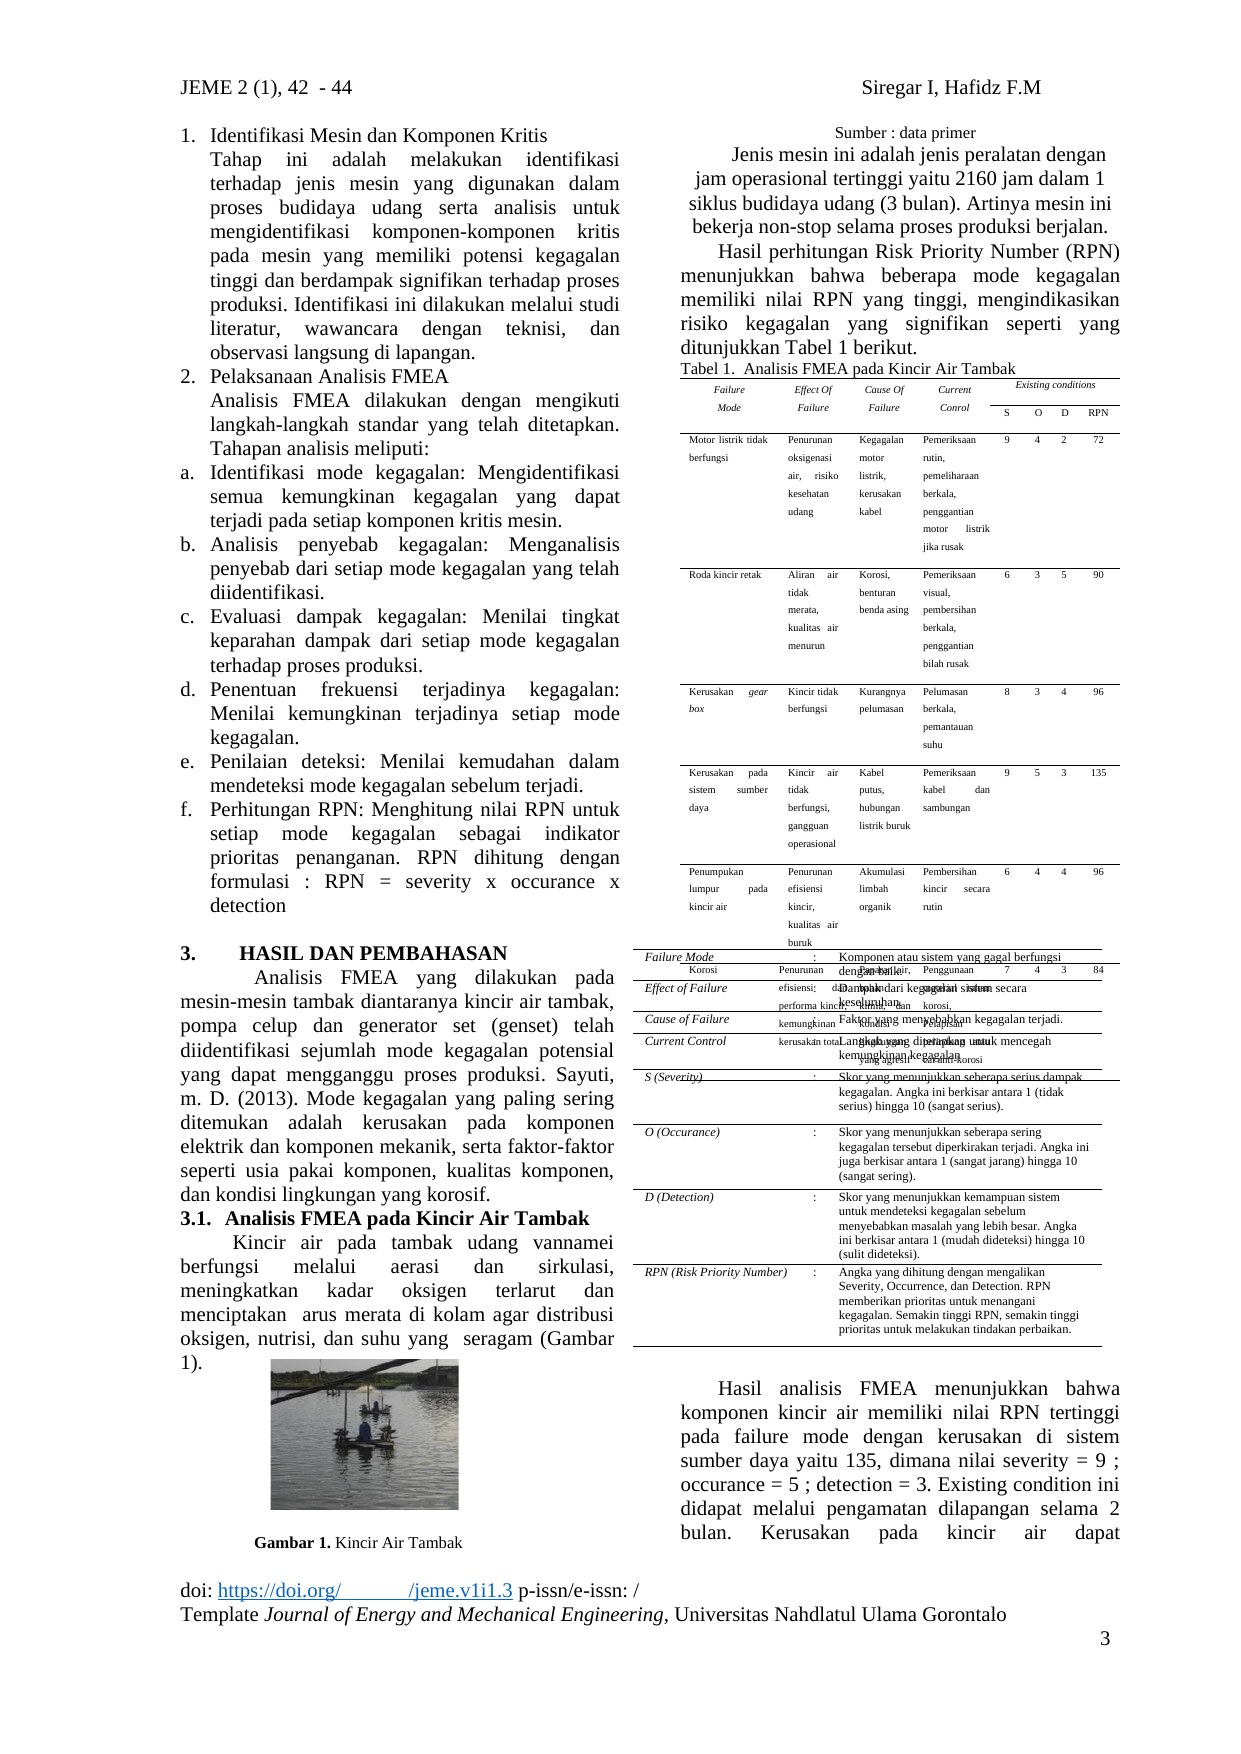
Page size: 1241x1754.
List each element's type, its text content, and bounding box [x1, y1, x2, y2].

text b. Analisis penyebab kegagalan: Menganalisis penyebab dari setiap mode kegagalan yang telah diidentifikasi. [180, 532, 620, 604]
table_cell : [802, 1125, 827, 1189]
text c. Evaluasi dampak kegagalan: Menilai tingkat keparahan dampak dari setiap mode kegagalan terhadap proses produksi. [180, 604, 620, 677]
table_cell Faktor yang menyebabkan kegagalan terjadi. [828, 1012, 1102, 1032]
table_cell S [990, 406, 1023, 433]
table_cell 135 [1076, 766, 1120, 864]
table_cell Pembersihan kincir secara rutin [919, 865, 990, 949]
table_cell Langkah yang diterapkan untuk mencegah kemungkinan kegagalan [828, 1034, 1102, 1069]
list Analisis FMEA pada Kincir Air Tambak [180, 1206, 620, 1230]
table_cell 5 [1050, 569, 1076, 684]
table_cell 3 [1023, 685, 1050, 765]
table_cell 4 [1050, 685, 1076, 765]
text Hasil perhitungan Risk Priority Number (RPN) menunjukkan bahwa beberapa mode kegagalan memiliki nilai RPN yang tinggi, mengindikasikan risiko kegagalan yang signifikan seperti yang ditunjukkan Tabel 1 berikut. [680, 238, 1120, 359]
table_cell Kabel putus, hubungan listrik buruk [849, 766, 918, 864]
table_cell Pemeriksaan kabel dan sambungan [919, 766, 990, 864]
text f. Perhitungan RPN: Menghitung nilai RPN untuk setiap mode kegagalan sebagai indikator prioritas penanganan. RPN dihitung dengan formulasi : RPN = severity x occurance x detection [180, 797, 620, 917]
table_cell 3 [1050, 766, 1076, 864]
table_cell RPN (Risk Priority Number) [633, 1265, 802, 1346]
table_cell : [802, 981, 827, 1011]
table_cell Kerusakan pada sistem sumber daya [680, 766, 777, 864]
table_cell Skor yang menunjukkan kemampuan sistem untuk mendeteksi kegagalan sebelum menyebabkan masalah yang lebih besar. Angka ini berkisar antara 1 (mudah dideteksi) hingga 10 (sulit dideteksi). [828, 1190, 1102, 1264]
table_header Current Conrol [919, 379, 990, 433]
table_cell RPN [1076, 406, 1120, 433]
table_cell Korosi, benturan benda asing [849, 569, 918, 684]
table_cell 6 [990, 865, 1023, 949]
table_cell Penurunan efisiensi kincir, kualitas air buruk [777, 865, 849, 949]
table_cell Skor yang menunjukkan seberapa sering kegagalan tersebut diperkirakan terjadi. Angka ini juga berkisar antara 1 (sangat jarang) hingga 10 (sangat sering). [828, 1125, 1102, 1189]
table_cell Kincir tidak berfungsi [777, 685, 849, 765]
text Gambar 1. Kincir Air Tambak [180, 1533, 620, 1552]
table_cell 3 [1023, 569, 1050, 684]
table_cell 4 [1023, 865, 1050, 949]
table_cell S (Severity) [633, 1070, 802, 1124]
table_cell O [1023, 406, 1050, 433]
picture [270, 1359, 459, 1510]
table_cell 72 [1076, 434, 1120, 567]
table_cell Dampak dari kegagalan sistem secara keseluruhan. [828, 981, 1102, 1011]
table_cell Penurunan oksigenasi air, risiko kesehatan udang [777, 434, 849, 567]
table_cell 4 [1050, 865, 1076, 949]
table_cell : [802, 1012, 827, 1032]
table_cell O (Occurance) [633, 1125, 802, 1189]
table_cell 5 [1023, 766, 1050, 864]
text 1. Identifikasi Mesin dan Komponen Kritis [180, 123, 620, 147]
table_header Failure Mode [633, 950, 802, 980]
table_cell 84 [1076, 964, 1120, 1080]
table_cell 90 [1076, 569, 1120, 684]
table_cell Penumpukan lumpur pada kincir air [680, 865, 777, 949]
table_cell Kerusakan gear box [680, 685, 777, 765]
table_cell 6 [990, 569, 1023, 684]
table_cell Kincir air tidak berfungsi, gangguan operasional [777, 766, 849, 864]
table_cell Cause of Failure [633, 1012, 802, 1032]
table_cell Kegagalan motor listrik, kerusakan kabel [849, 434, 918, 567]
table_header Existing conditions [990, 379, 1120, 405]
text a. Identifikasi mode kegagalan: Mengidentifikasi semua kemungkinan kegagalan yang dapat terjadi pada setiap komponen kritis mesin. [180, 460, 620, 532]
text 2. Pelaksanaan Analisis FMEA [180, 364, 620, 388]
table_cell Current Control [633, 1034, 802, 1069]
table_header Komponen atau sistem yang gagal berfungsi dengan baik. [828, 950, 1102, 980]
table_cell : [802, 1265, 827, 1346]
table_header Effect Of Failure [777, 379, 849, 433]
table_cell Roda kincir retak [680, 569, 777, 684]
table_cell Motor listrik tidak berfungsi [680, 434, 777, 567]
text Tahap ini adalah melakukan identifikasi terhadap jenis mesin yang digunakan dalam proses budidaya udang serta analisis untuk mengidentifikasi komponen-komponen kritis pada mesin yang memiliki potensi kegagalan tinggi dan berdampak signifikan terhadap proses produksi. Identifikasi ini dilakukan melalui studi literatur, wawancara dengan teknisi, dan observasi langsung di lapangan. [210, 147, 620, 364]
table_cell 8 [990, 685, 1023, 765]
list HASIL DAN PEMBAHASAN [180, 941, 620, 965]
text Jenis mesin ini adalah jenis peralatan dengan jam operasional tertinggi yaitu 2160 jam dalam 1 siklus budidaya udang (3 bulan). Artinya mesin ini bekerja non-stop selama proses produksi berjalan. [680, 142, 1120, 238]
table_cell D (Detection) [633, 1190, 802, 1264]
text Tabel 1. Analisis FMEA pada Kincir Air Tambak [680, 359, 1120, 378]
table_cell Pemeriksaan rutin, pemeliharaan berkala, penggantian motor listrik jika rusak [919, 434, 990, 567]
table_cell Skor yang menunjukkan seberapa serius dampak kegagalan. Angka ini berkisar antara 1 (tidak serius) hingga 10 (sangat serius). [828, 1070, 1102, 1124]
text d. Penentuan frekuensi terjadinya kegagalan: Menilai kemungkinan terjadinya setiap mode kegagalan. [180, 677, 620, 749]
table_cell Aliran air tidak merata, kualitas air menurun [777, 569, 849, 684]
table_cell 96 [1076, 865, 1120, 963]
text Analisis FMEA yang dilakukan pada mesin-mesin tambak diantaranya kincir air tambak, pompa celup dan generator set (genset) telah diidentifikasi sejumlah mode kegagalan potensial yang dapat mengganggu proses produksi. Sayuti, m. D. (2013). Mode kegagalan yang paling sering ditemukan adalah kerusakan pada komponen elektrik dan komponen mekanik, serta faktor-faktor seperti usia pakai komponen, kualitas komponen, dan kondisi lingkungan yang korosif. [180, 965, 620, 1206]
table_cell 9 [990, 766, 1023, 864]
table_cell D [1050, 406, 1076, 433]
table_cell : [802, 1070, 827, 1124]
table_cell 2 [1050, 434, 1076, 567]
table_header : [802, 950, 827, 980]
table_header Failure Mode [680, 379, 777, 433]
table_cell 4 [1023, 434, 1050, 567]
text e. Penilaian deteksi: Menilai kemudahan dalam mendeteksi mode kegagalan sebelum terjadi. [180, 749, 620, 797]
table_cell Pemeriksaan visual, pembersihan berkala, penggantian bilah rusak [919, 569, 990, 684]
table_cell 96 [1076, 685, 1120, 765]
text Kincir air pada tambak udang vannamei berfungsi melalui aerasi dan sirkulasi, meningkatkan kadar oksigen terlarut dan menciptakan arus merata di kolam agar distribusi oksigen, nutrisi, dan suhu yang seragam (Gambar 1). [180, 1230, 620, 1374]
text Analisis FMEA dilakukan dengan mengikuti langkah-langkah standar yang telah ditetapkan. Tahapan analisis meliputi: [210, 388, 620, 460]
table_cell Akumulasi limbah organik [849, 865, 918, 949]
text Sumber : data primer [830, 123, 1120, 142]
table_cell 9 [990, 434, 1023, 567]
table_cell Effect of Failure [633, 981, 802, 1011]
table_cell : [802, 1190, 827, 1264]
table_cell Kurangnya pelumasan [849, 685, 918, 765]
table_cell Angka yang dihitung dengan mengalikan Severity, Occurrence, dan Detection. RPN memberikan prioritas untuk menangani kegagalan. Semakin tinggi RPN, semakin tinggi prioritas untuk melakukan tindakan perbaikan. [828, 1265, 1102, 1346]
table_cell : [802, 1034, 827, 1069]
table_header Cause Of Failure [849, 379, 918, 433]
table_cell Pelumasan berkala, pemantauan suhu [919, 685, 990, 765]
